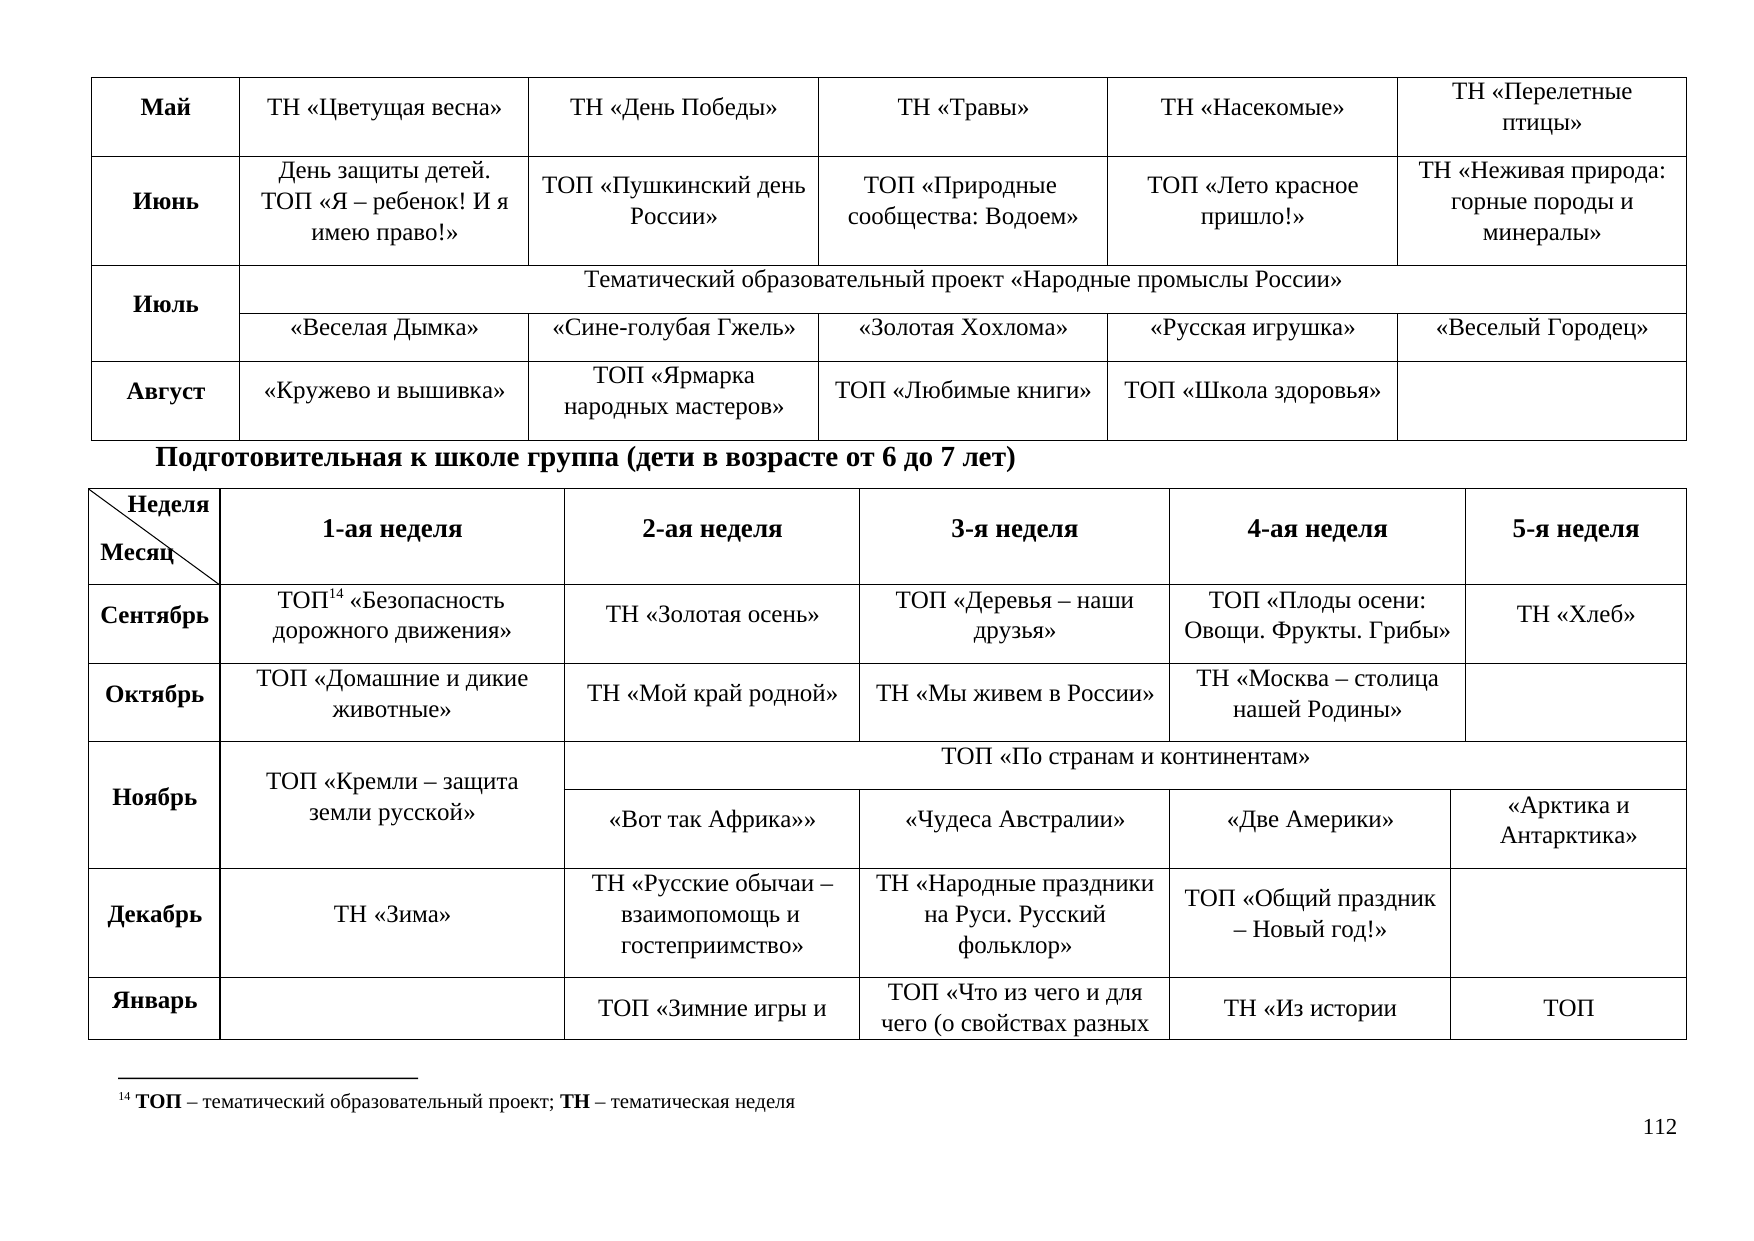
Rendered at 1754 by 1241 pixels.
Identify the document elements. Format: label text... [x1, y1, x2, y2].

text Подготовительная к школе группа (дети в возрасте от 6 до 7 лет) [155, 441, 1700, 473]
table_header ТН «Насекомые» [1108, 78, 1397, 156]
table_cell «Чудеса Австралии» [860, 790, 1169, 867]
table_cell «Две Америки» [1170, 790, 1450, 867]
table_cell ТОП «Ярмарка народных мастеров» [529, 362, 818, 439]
table_header ТН «Перелетные птицы» [1398, 78, 1686, 156]
table_cell ТОП14 «Безопасность дорожного движения» [221, 585, 564, 662]
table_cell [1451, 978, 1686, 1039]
table_cell Июль [92, 266, 239, 361]
table_cell [1466, 664, 1686, 741]
table_header ТН «День Победы» [529, 78, 818, 156]
table_header Май [92, 78, 239, 156]
table_cell «Веселый Городец» [1398, 314, 1686, 361]
table_cell День защиты детей. ТОП «Я – ребенок! И я имею право!» [240, 157, 528, 265]
table_cell «Арктика и Антарктика» [1451, 790, 1686, 867]
table_cell ТОП «Школа здоровья» [1108, 362, 1397, 439]
table_cell Декабрь [89, 869, 219, 977]
table_cell ТН «Народные праздники на Руси. Русский фольклор» [860, 869, 1169, 977]
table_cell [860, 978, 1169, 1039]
table_cell ТОП «Природные сообщества: Водоем» [819, 157, 1107, 265]
table_cell [1398, 362, 1686, 439]
table_cell «Вот так Африка»» [565, 790, 859, 867]
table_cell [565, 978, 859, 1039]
table_cell ТОП «Деревья – наши друзья» [860, 585, 1169, 662]
table_cell ТОП «По странам и континентам» [565, 742, 1686, 789]
table_cell ТОП «Плоды осени: Овощи. Фрукты. Грибы» [1170, 585, 1465, 662]
table_cell «Русская игрушка» [1108, 314, 1397, 361]
table_cell ТН «Мы живем в России» [860, 664, 1169, 741]
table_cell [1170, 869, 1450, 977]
table_cell ТОП «Кремли – защита земли русской» [221, 742, 564, 867]
table_cell ТН «Зима» [221, 869, 564, 977]
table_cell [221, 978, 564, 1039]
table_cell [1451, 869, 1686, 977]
table_cell ТН «Мой край родной» [565, 664, 859, 741]
table_header 4-ая неделя [1170, 489, 1465, 584]
table_cell ТН «Москва – столица нашей Родины» [1170, 664, 1465, 741]
table_header ТН «Травы» [819, 78, 1107, 156]
table_header 5-я неделя [1466, 489, 1686, 584]
table_cell ТОП «Пушкинский день России» [529, 157, 818, 265]
table_cell Октябрь [89, 664, 219, 741]
table_cell ТОП «Домашние и дикие животные» [221, 664, 564, 741]
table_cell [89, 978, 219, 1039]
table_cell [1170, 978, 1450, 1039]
table_cell ТОП «Любимые книги» [819, 362, 1107, 439]
table_cell ТОП «Лето красное пришло!» [1108, 157, 1397, 265]
table_cell ТН «Русские обычаи – взаимопомощь и гостеприимство» [565, 869, 859, 977]
table_header Неделя Месяц [89, 489, 219, 584]
table_header ТН «Цветущая весна» [240, 78, 528, 156]
table_cell Тематический образовательный проект «Народные промыслы России» [240, 266, 1686, 313]
table_header 2-ая неделя [565, 489, 859, 584]
table_cell «Веселая Дымка» [240, 314, 528, 361]
table_cell «Кружево и вышивка» [240, 362, 528, 439]
table_cell «Сине-голубая Гжель» [529, 314, 818, 361]
table_cell ТН «Неживая природа: горные породы и минералы» [1398, 157, 1686, 265]
table_header 1-ая неделя [221, 489, 564, 584]
table_cell Август [92, 362, 239, 439]
table_cell Сентябрь [89, 585, 219, 662]
table_header 3-я неделя [860, 489, 1169, 584]
table_cell Ноябрь [89, 742, 219, 867]
table_cell «Золотая Хохлома» [819, 314, 1107, 361]
table_cell ТН «Золотая осень» [565, 585, 859, 662]
table_cell Июнь [92, 157, 239, 265]
table_cell ТН «Хлеб» [1466, 585, 1686, 662]
